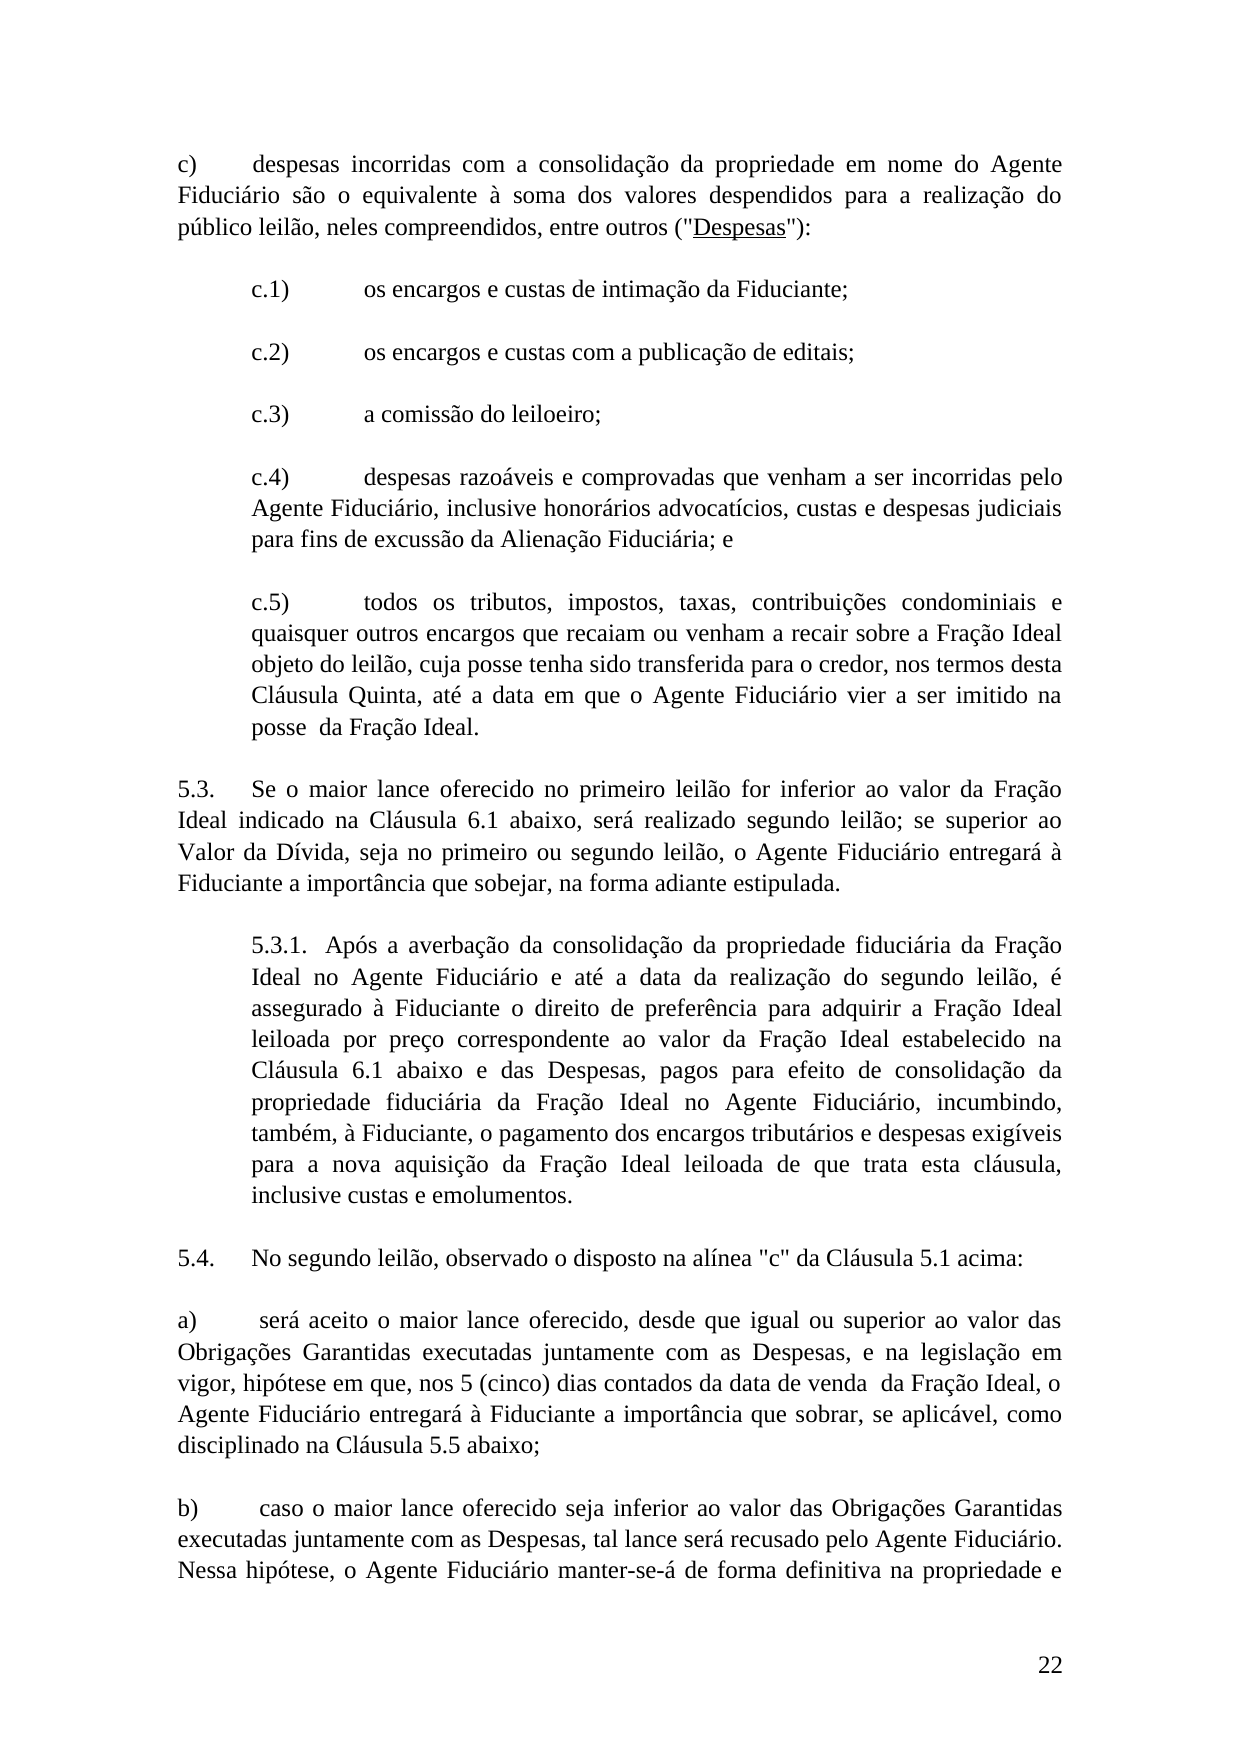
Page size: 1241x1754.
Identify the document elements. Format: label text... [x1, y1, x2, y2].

list No segundo leilão, observado o disposto na alínea "c" da Cláusula 5.1 acima: [177, 1241, 1063, 1273]
list Se o maior lance oferecido no primeiro leilão for inferior ao valor da Fração Ideal indicado na Cláusula 6.1 abaixo, será realizado segundo leilão; se superior ao Valor da Dívida, seja no primeiro ou segundo leilão, o Agente Fiduciário entregará à Fiduciante a importância que sobejar, na forma adiante estipulada. [177, 773, 1063, 898]
list será aceito o maior lance oferecido, desde que igual ou superior ao valor das Obrigações Garantidas executadas juntamente com as Despesas, e na legislação em vigor, hipótese em que, nos 5 (cinco) dias contados da data de venda da Fração Ideal, o Agente Fiduciário entregará à Fiduciante a importância que sobrar, se aplicável, como disciplinado na Cláusula 5.5 abaixo; [177, 1304, 1063, 1460]
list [177, 1491, 1063, 1585]
list os encargos e custas de intimação da Fiduciante; [251, 273, 1063, 304]
list a comissão do leiloeiro; [251, 398, 1063, 429]
list os encargos e custas com a publicação de editais; [251, 335, 1063, 366]
list todos os tributos, impostos, taxas, contribuições condominiais e quaisquer outros encargos que recaiam ou venham a recair sobre a Fração Ideal objeto do leilão, cuja posse tenha sido transferida para o credor, nos termos desta Cláusula Quinta, até a data em que o Agente Fiduciário vier a ser imitido na posse da Fração Ideal. [251, 585, 1063, 741]
text 5.3.1. Após a averbação da consolidação da propriedade fiduciária da Fração Ideal no Agente Fiduciário e até a data da realização do segundo leilão, é assegurado à Fiduciante o direito de preferência para adquirir a Fração Ideal leiloada por preço correspondente ao valor da Fração Ideal estabelecido na Cláusula 6.1 abaixo e das Despesas, pagos para efeito de consolidação da propriedade fiduciária da Fração Ideal no Agente Fiduciário, incumbindo, também, à Fiduciante, o pagamento dos encargos tributários e despesas exigíveis para a nova aquisição da Fração Ideal leiloada de que trata esta cláusula, inclusive custas e emolumentos. [251, 929, 1063, 1210]
list despesas incorridas com a consolidação da propriedade em nome do Agente Fiduciário são o equivalente à soma dos valores despendidos para a realização do público leilão, neles compreendidos, entre outros ("Despesas"): [177, 148, 1063, 241]
list despesas razoáveis e comprovadas que venham a ser incorridas pelo Agente Fiduciário, inclusive honorários advocatícios, custas e despesas judiciais para fins de excussão da Alienação Fiduciária; e [251, 460, 1063, 554]
